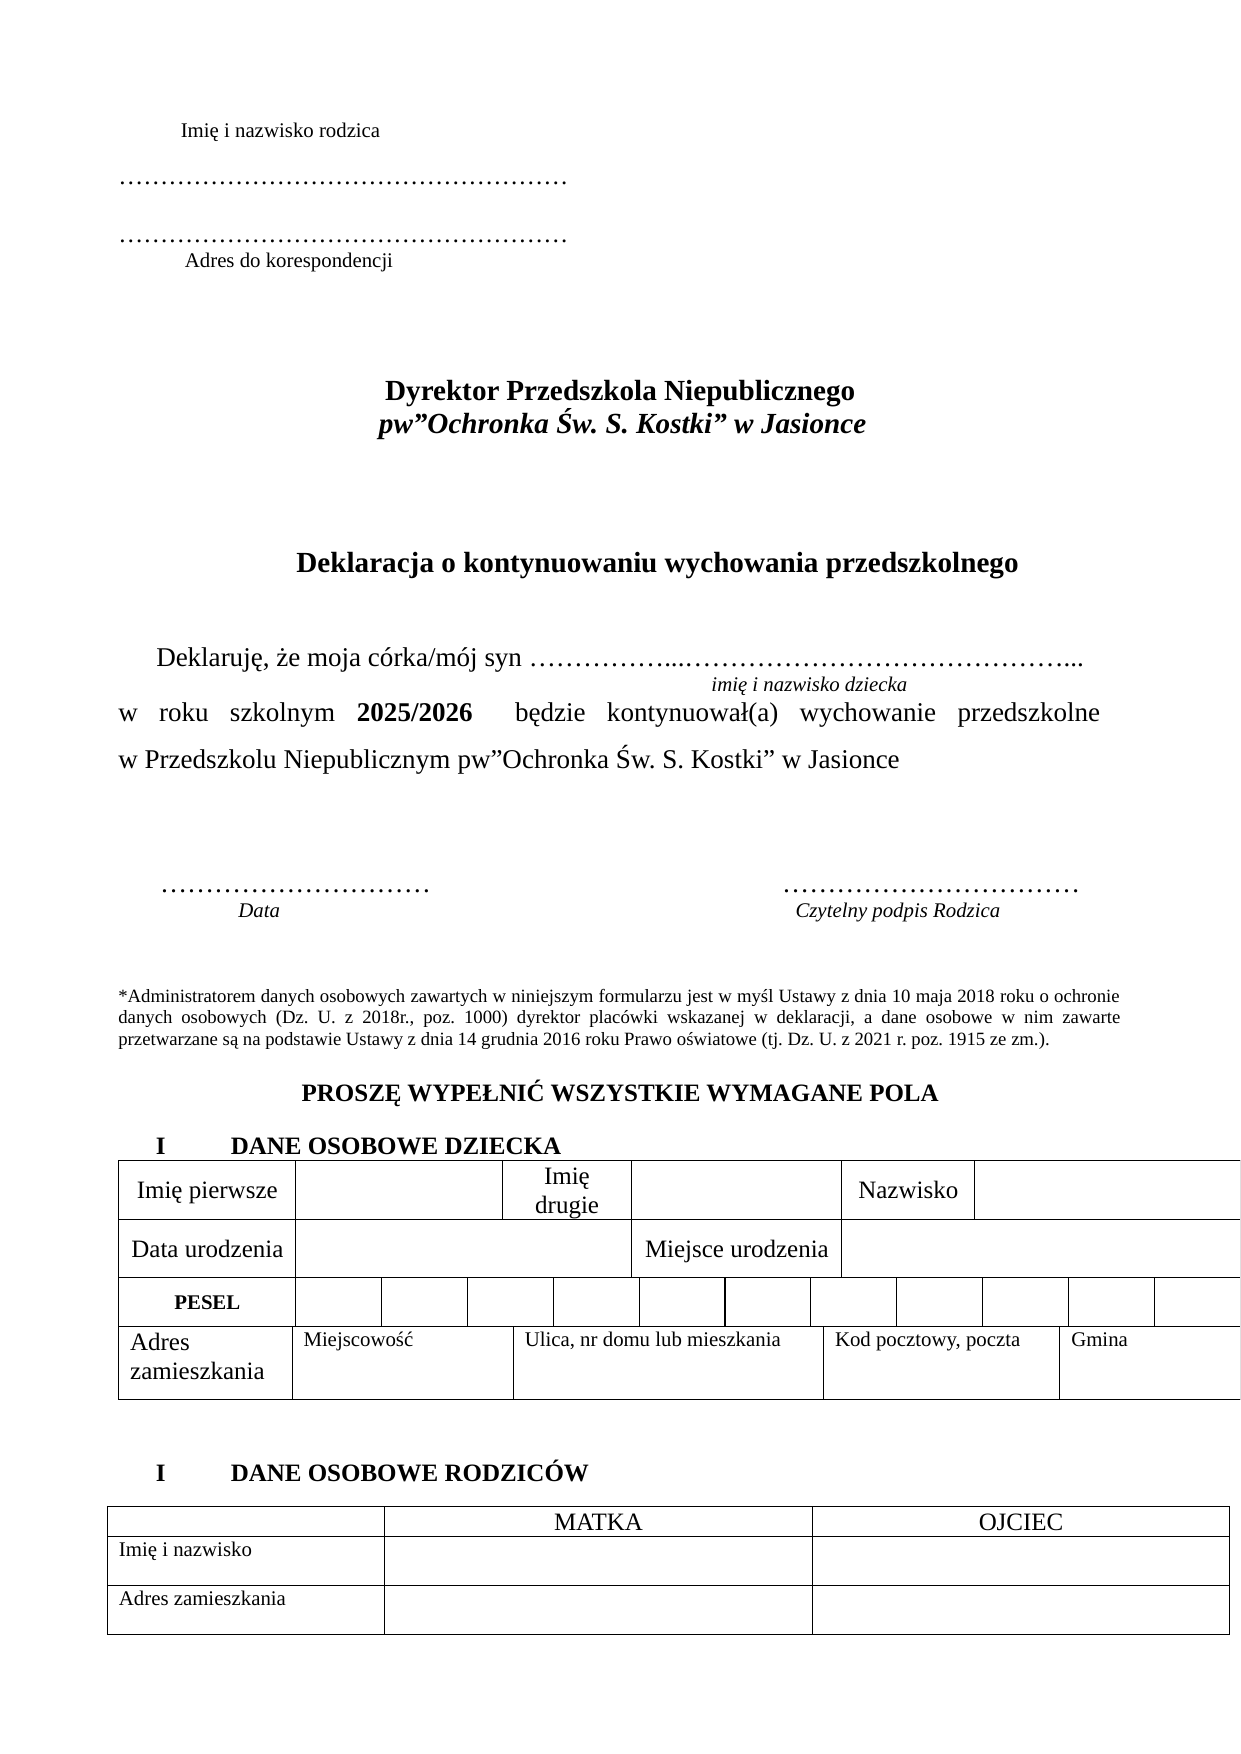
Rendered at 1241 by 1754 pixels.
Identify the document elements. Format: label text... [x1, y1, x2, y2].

table_cell Miejscowość [293, 1327, 513, 1399]
table_cell Gmina [1060, 1327, 1240, 1399]
text pw”Ochronka Św. S. Kostki” w Jasionce [118, 406, 1122, 440]
table_cell [726, 1278, 810, 1326]
table_header [975, 1161, 1240, 1218]
table_cell [1155, 1278, 1240, 1326]
text ……………………………………………… [118, 161, 1122, 190]
table_cell [382, 1278, 467, 1326]
table_cell [811, 1278, 896, 1326]
table_cell [983, 1278, 1068, 1326]
table_header OJCIEC [813, 1507, 1229, 1536]
table_cell [554, 1278, 639, 1326]
table_cell Data urodzenia [119, 1220, 295, 1277]
table_header Imię pierwsze [119, 1161, 295, 1218]
table_header [632, 1161, 841, 1218]
text Dyrektor Przedszkola Niepublicznego [118, 373, 1122, 406]
table_cell [897, 1278, 982, 1326]
table_cell [1069, 1278, 1154, 1326]
text w roku szkolnym 2025/2026 będzie kontynuował(a) wychowanie przedszkolne w Przedszkolu Niepublicznym pw”Ochronka Św. S. Kostki” w Jasionce [118, 696, 1122, 774]
table_cell Ulica, nr domu lub mieszkania [514, 1327, 823, 1399]
table_header Nazwisko [842, 1161, 974, 1218]
text Adres do korespondencji [118, 248, 1122, 272]
table_cell Adres zamieszkania [119, 1327, 292, 1399]
table_cell PESEL [119, 1278, 295, 1326]
table_cell [813, 1586, 1229, 1634]
table_cell [640, 1278, 724, 1326]
table_cell Imię i nazwisko [108, 1537, 384, 1585]
table_cell [296, 1220, 631, 1277]
list Deklaracja o kontynuowaniu wychowania przedszkolnego [193, 545, 1122, 579]
table_cell [468, 1278, 553, 1326]
text imię i nazwisko dziecka [118, 672, 1122, 696]
text ………………………… …………………………… [118, 867, 1122, 898]
text PROSZĘ WYPEŁNIĆ WSZYSTKIE WYMAGANE POLA [118, 1078, 1122, 1107]
text ……………………………………………… [118, 219, 1122, 248]
text Imię i nazwisko rodzica [118, 118, 1122, 142]
table_cell [813, 1537, 1229, 1585]
table_header [296, 1161, 502, 1218]
table_cell [385, 1537, 812, 1585]
text Data Czytelny podpis Rodzica [118, 898, 1122, 922]
table_header Imię drugie [503, 1161, 631, 1218]
table_header MATKA [385, 1507, 812, 1536]
list DANE OSOBOWE DZIECKA [156, 1131, 1122, 1160]
table_cell [296, 1278, 381, 1326]
table_cell Adres zamieszkania [108, 1586, 384, 1634]
text *Administratorem danych osobowych zawartych w niniejszym formularzu jest w myśl Ustawy z dnia 10 maja 2018 roku o ochronie danych osobowych (Dz. U. z 2018r., poz. 1000) dyrektor placówki wskazanej w deklaracji, a dane osobowe w nim zawarte przetwarzane są na podstawie Ustawy z dnia 14 grudnia 2016 roku Prawo oświatowe (tj. Dz. U. z 2021 r. poz. 1915 ze zm.). [118, 985, 1122, 1049]
list DANE OSOBOWE RODZICÓW [156, 1458, 1122, 1487]
text Deklaruję, że moja córka/mój syn ……………...……………………………………... [118, 641, 1122, 672]
table_cell [385, 1586, 812, 1634]
table_cell Miejsce urodzenia [632, 1220, 841, 1277]
table_cell Kod pocztowy, poczta [824, 1327, 1059, 1399]
table_cell [842, 1220, 1240, 1277]
table_header [108, 1507, 384, 1536]
